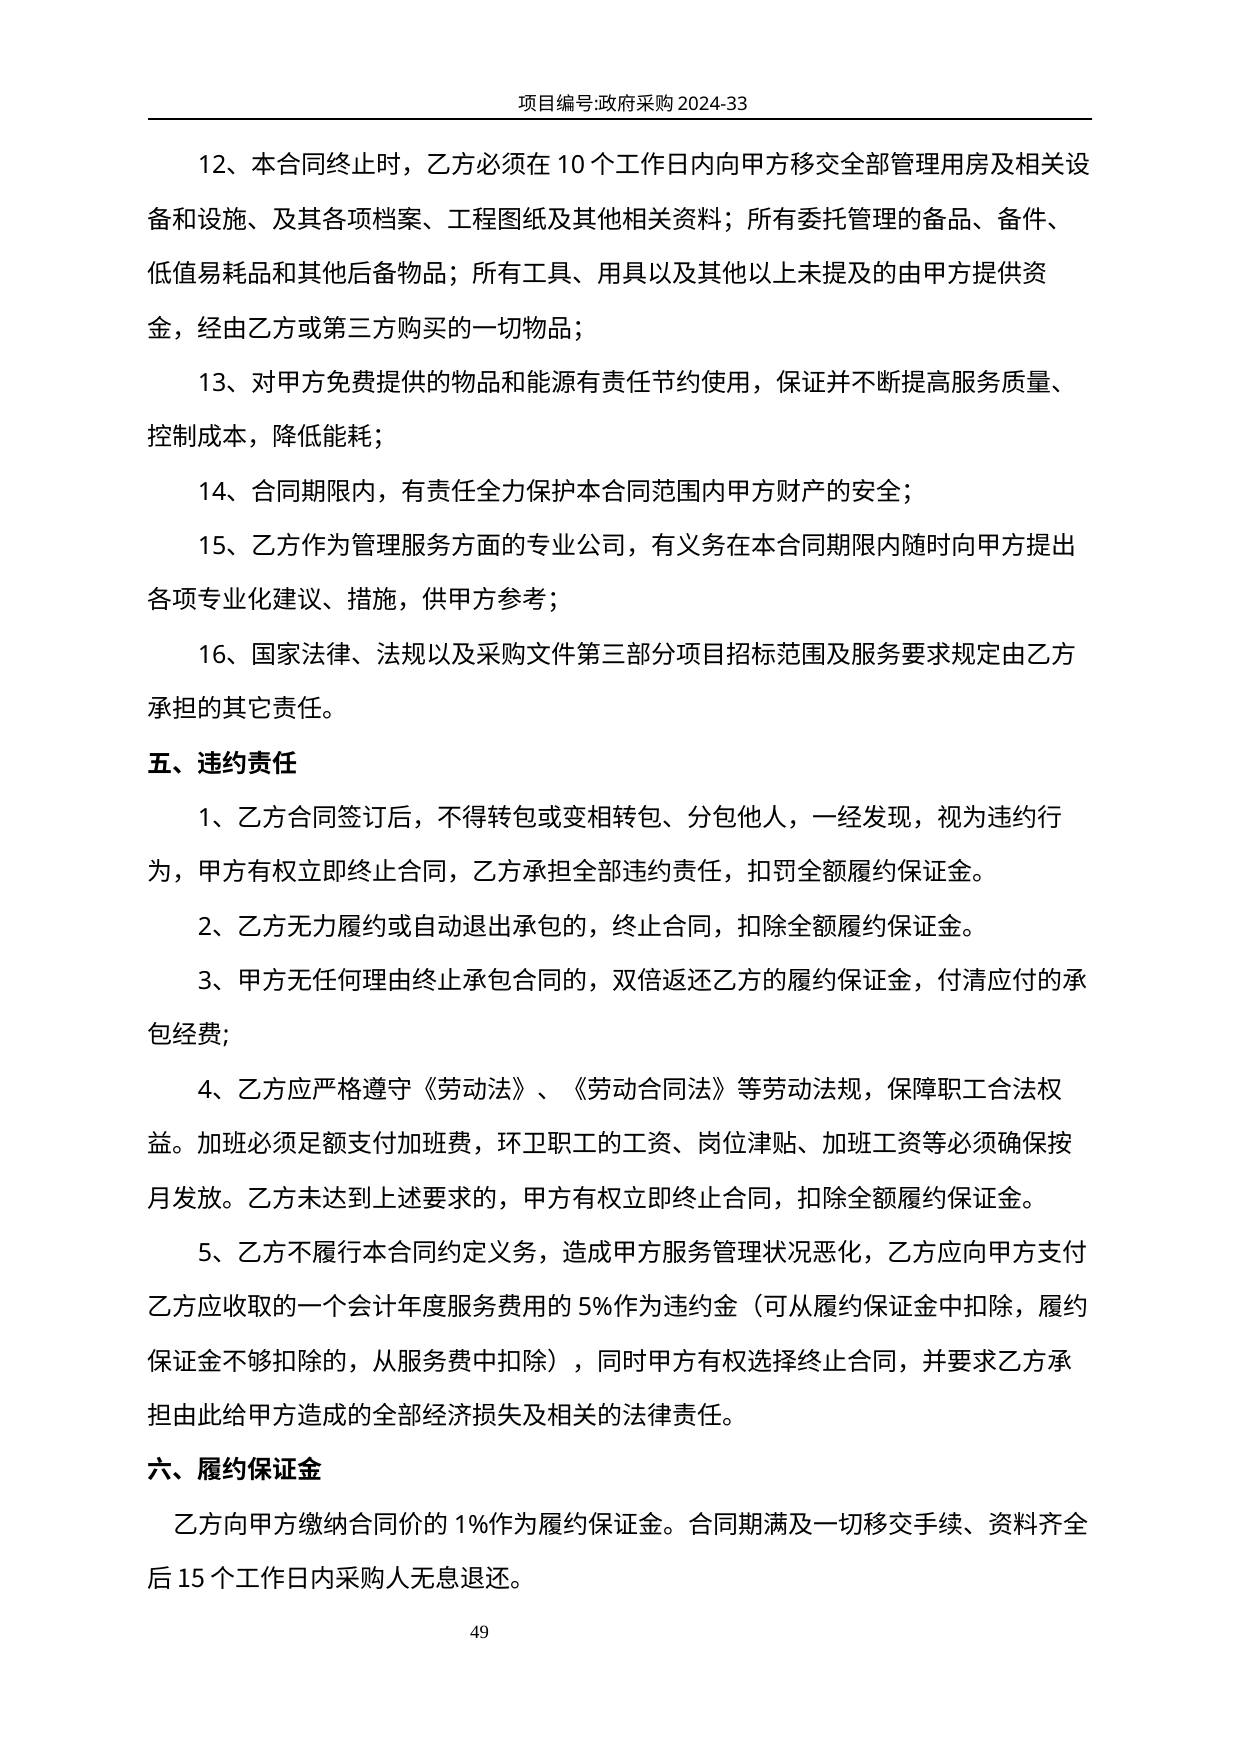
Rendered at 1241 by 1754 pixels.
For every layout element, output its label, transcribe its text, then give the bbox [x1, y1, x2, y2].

text 五、违约责任 [148, 743, 1092, 779]
text 13、对甲方免费提供的物品和能源有责任节约使用，保证并不断提高服务质量、控制成本，降低能耗； [148, 362, 1092, 453]
text 2、乙方无力履约或自动退出承包的，终止合同，扣除全额履约保证金。 [148, 906, 1092, 942]
text 六、履约保证金 [148, 1450, 1092, 1486]
text 12、本合同终止时，乙方必须在10个工作日内向甲方移交全部管理用房及相关设备和设施、及其各项档案、工程图纸及其他相关资料；所有委托管理的备品、备件、低值易耗品和其他后备物品；所有工具、用具以及其他以上未提及的由甲方提供资金，经由乙方或第三方购买的一切物品； [148, 145, 1092, 344]
text 3、甲方无任何理由终止承包合同的，双倍返还乙方的履约保证金，付清应付的承包经费; [148, 961, 1092, 1051]
text 5、乙方不履行本合同约定义务，造成甲方服务管理状况恶化，乙方应向甲方支付乙方应收取的一个会计年度服务费用的5%作为违约金（可从履约保证金中扣除，履约保证金不够扣除的，从服务费中扣除），同时甲方有权选择终止合同，并要求乙方承担由此给甲方造成的全部经济损失及相关的法律责任。 [148, 1232, 1092, 1432]
text 1、乙方合同签订后，不得转包或变相转包、分包他人，一经发现，视为违约行为，甲方有权立即终止合同，乙方承担全部违约责任，扣罚全额履约保证金。 [148, 797, 1092, 888]
text 15、乙方作为管理服务方面的专业公司，有义务在本合同期限内随时向甲方提出各项专业化建议、措施，供甲方参考； [148, 526, 1092, 616]
text 乙方向甲方缴纳合同价的1%作为履约保证金。合同期满及一切移交手续、资料齐全后15个工作日内采购人无息退还。 [148, 1504, 1092, 1595]
text 4、乙方应严格遵守《劳动法》、《劳动合同法》等劳动法规，保障职工合法权益。加班必须足额支付加班费，环卫职工的工资、岗位津贴、加班工资等必须确保按月发放。乙方未达到上述要求的，甲方有权立即终止合同，扣除全额履约保证金。 [148, 1069, 1092, 1214]
text 16、国家法律、法规以及采购文件第三部分项目招标范围及服务要求规定由乙方承担的其它责任。 [148, 634, 1092, 725]
text 14、合同期限内，有责任全力保护本合同范围内甲方财产的安全； [148, 471, 1092, 507]
